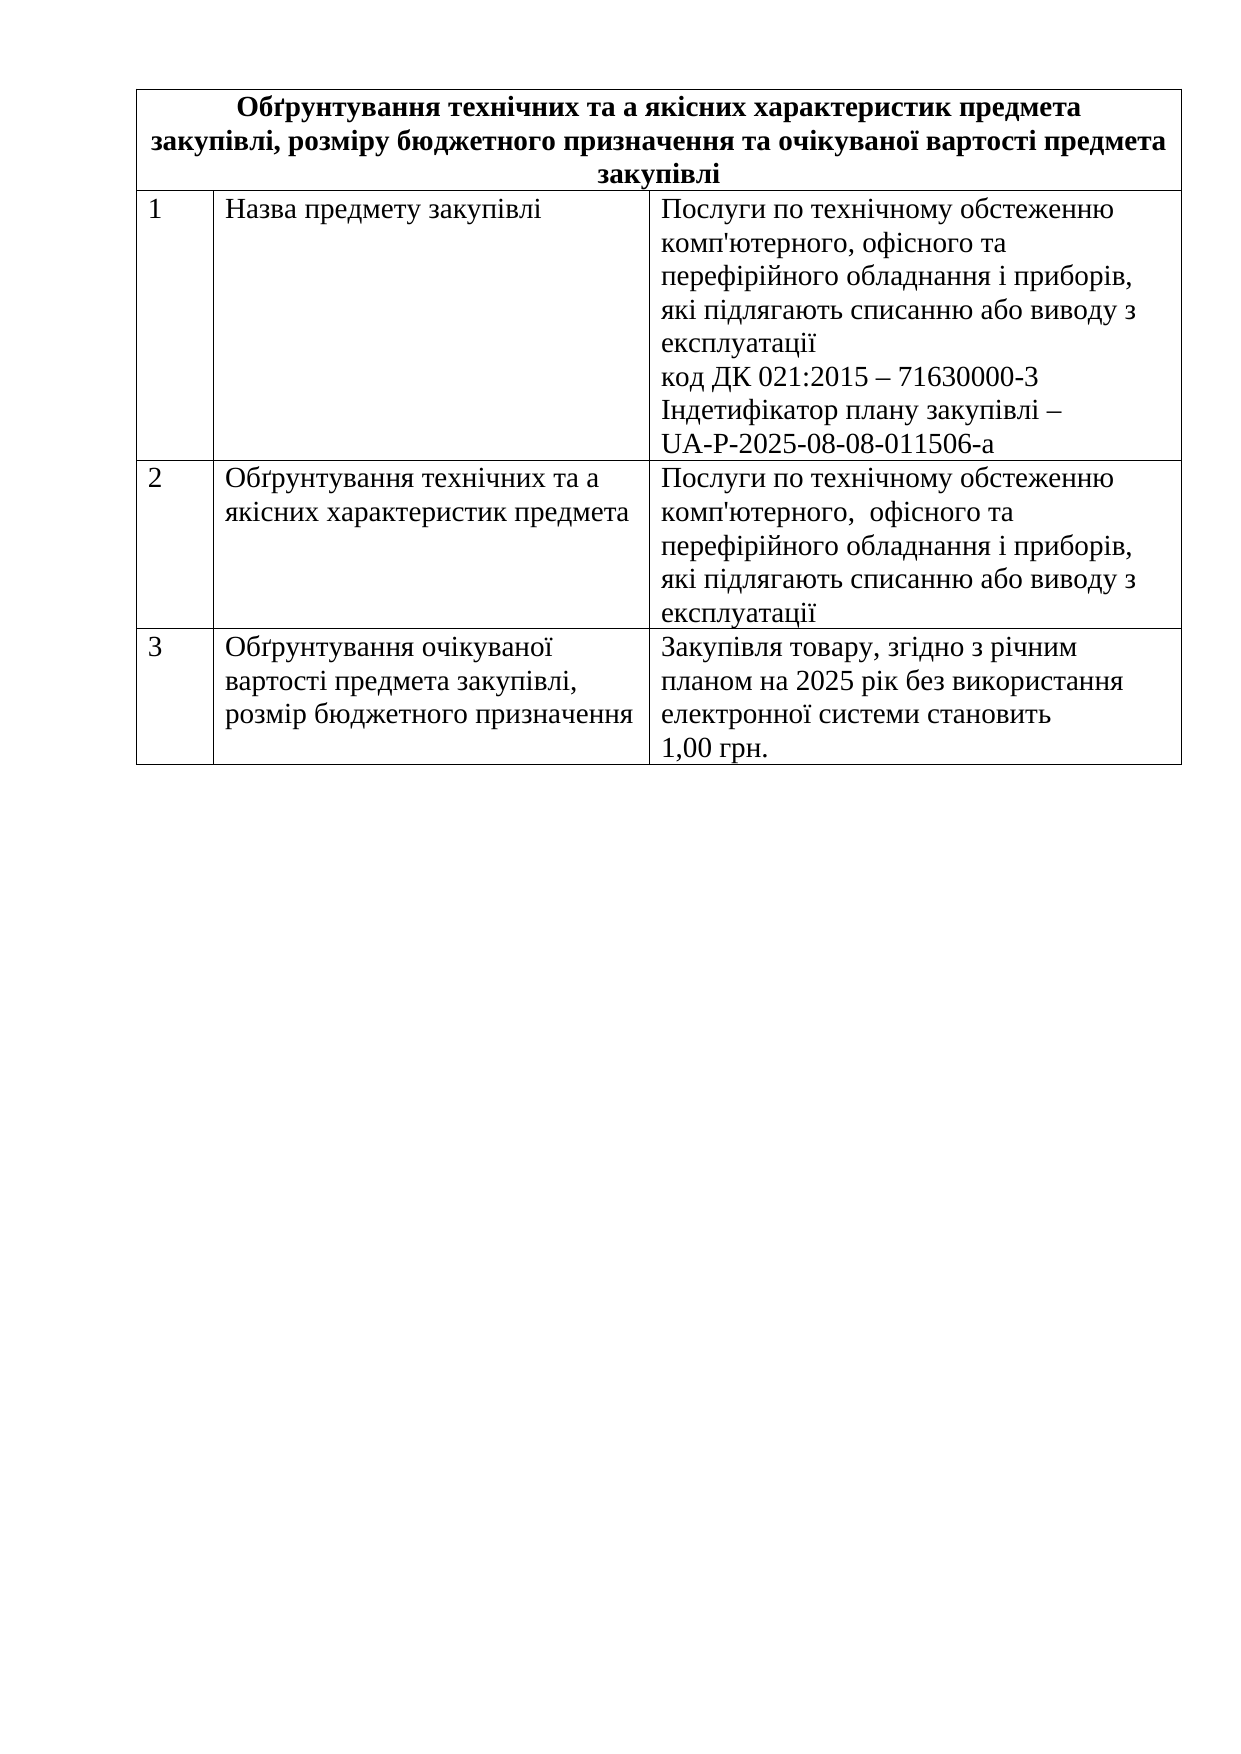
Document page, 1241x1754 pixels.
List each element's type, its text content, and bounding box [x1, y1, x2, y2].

table_cell 1 [137, 191, 213, 459]
table_cell Закупівля товару, згідно з річним планом на 2025 рік без використання електронної системи становить 1,00 грн. [650, 629, 1181, 763]
table_cell Назва предмету закупівлі [214, 191, 649, 459]
table_cell Послуги по технічному обстеженню комп'ютерного, офісного та перефірійного обладнання і приборів, які підлягають списанню або виводу з експлуатації код ДК 021:2015 – 71630000-3 Індетифікатор плану закупівлі – UA-P-2025-08-08-011506-a [650, 191, 1181, 459]
table_cell Послуги по технічному обстеженню комп'ютерного, офісного та перефірійного обладнання і приборів, які підлягають списанню або виводу з експлуатації [650, 461, 1181, 628]
table_cell 2 [137, 461, 213, 628]
table_cell Обґрунтування технічних та а якісних характеристик предмета [214, 461, 649, 628]
table_header Обґрунтування технічних та а якісних характеристик предмета закупівлі, розміру бюджетного призначення та очікуваної вартості предмета закупівлі [137, 90, 1181, 190]
table_cell 3 [137, 629, 213, 763]
table_cell Обґрунтування очікуваної вартості предмета закупівлі, розмір бюджетного призначення [214, 629, 649, 763]
